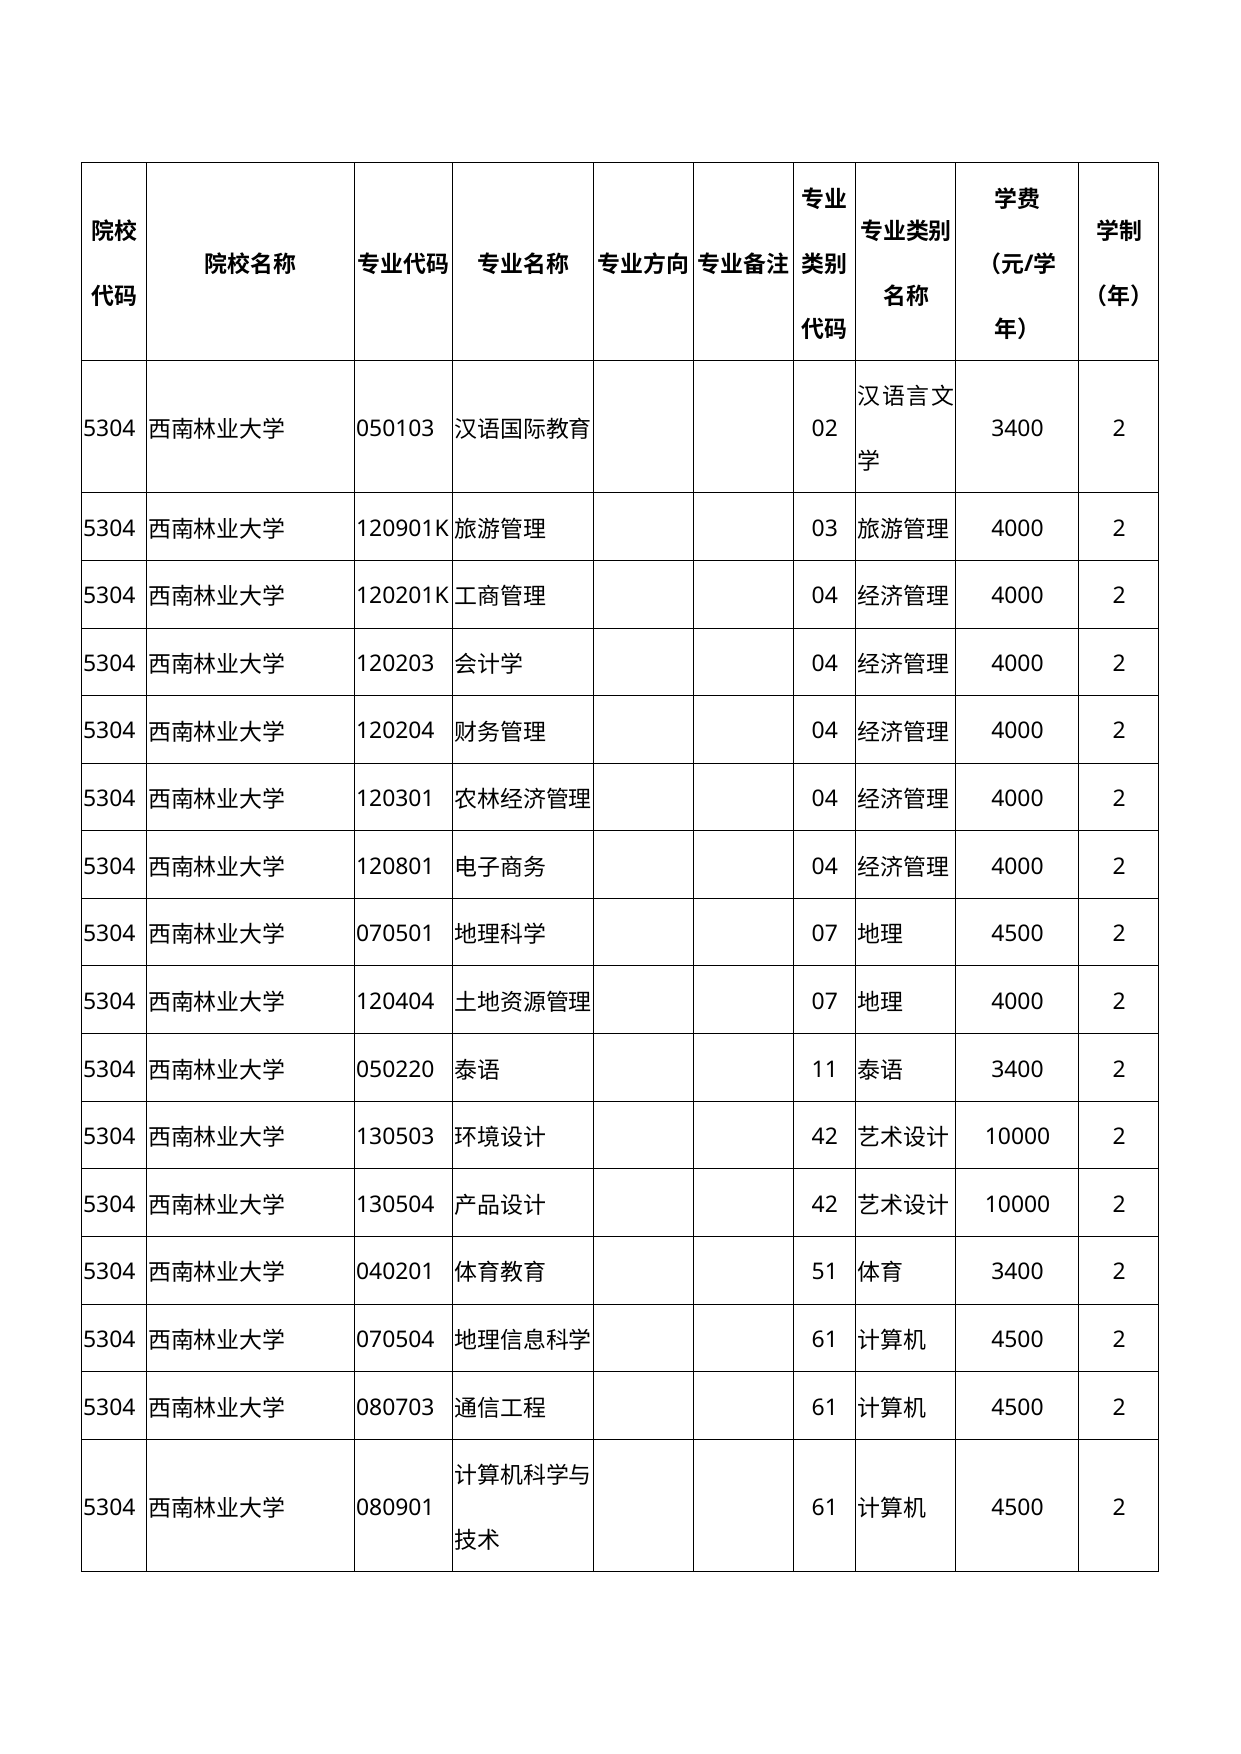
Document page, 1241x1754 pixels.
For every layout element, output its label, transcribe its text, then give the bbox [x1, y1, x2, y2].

table_cell 080703 [355, 1372, 452, 1439]
table_cell 地理 [856, 899, 955, 965]
table_header 专业代码 [355, 163, 452, 359]
table_cell 工商管理 [453, 561, 593, 627]
table_cell 经济管理 [856, 629, 955, 695]
table_cell 2 [1079, 493, 1158, 560]
table_cell 2 [1079, 1440, 1158, 1571]
table_cell 体育 [856, 1237, 955, 1303]
table_cell [594, 1237, 693, 1303]
table_cell 财务管理 [453, 696, 593, 763]
table_cell 西南林业大学 [147, 561, 354, 627]
table_cell 11 [794, 1034, 855, 1101]
table_cell 10000 [956, 1169, 1078, 1236]
table_cell 地理 [856, 966, 955, 1033]
table_cell 经济管理 [856, 831, 955, 898]
table_cell 5304 [82, 831, 146, 898]
table_cell 120203 [355, 629, 452, 695]
table_cell 西南林业大学 [147, 764, 354, 830]
table_cell 5304 [82, 899, 146, 965]
table_cell 61 [794, 1440, 855, 1571]
table_cell 3400 [956, 1034, 1078, 1101]
table_cell 西南林业大学 [147, 1169, 354, 1236]
table_cell 3400 [956, 1237, 1078, 1303]
table_cell [694, 629, 793, 695]
table_header 专业方向 [594, 163, 693, 359]
table_cell [594, 831, 693, 898]
table_cell 电子商务 [453, 831, 593, 898]
table_cell 130503 [355, 1102, 452, 1168]
table_cell 2 [1079, 1034, 1158, 1101]
table_cell 5304 [82, 561, 146, 627]
table_cell 080901 [355, 1440, 452, 1571]
table_cell 07 [794, 966, 855, 1033]
table_header 专业类别代码 [794, 163, 855, 359]
table_cell 120201K [355, 561, 452, 627]
table_cell 土地资源管理 [453, 966, 593, 1033]
table_cell 5304 [82, 1034, 146, 1101]
table_header 学费 （元/学年） [956, 163, 1078, 359]
table_cell 5304 [82, 764, 146, 830]
table_cell 西南林业大学 [147, 1372, 354, 1439]
table_cell [594, 1440, 693, 1571]
table_cell 会计学 [453, 629, 593, 695]
table_cell 2 [1079, 831, 1158, 898]
table_cell 2 [1079, 1237, 1158, 1303]
table_cell 2 [1079, 1372, 1158, 1439]
table_cell 产品设计 [453, 1169, 593, 1236]
table_cell 04 [794, 629, 855, 695]
table_cell 西南林业大学 [147, 899, 354, 965]
table_cell [594, 561, 693, 627]
table_cell 2 [1079, 361, 1158, 492]
table_cell [694, 1102, 793, 1168]
table_cell 泰语 [453, 1034, 593, 1101]
table_cell 040201 [355, 1237, 452, 1303]
table_cell 西南林业大学 [147, 966, 354, 1033]
table_cell [694, 899, 793, 965]
table_cell 经济管理 [856, 764, 955, 830]
table_cell 61 [794, 1305, 855, 1371]
table_cell [594, 1305, 693, 1371]
table_cell 2 [1079, 561, 1158, 627]
table_cell 120301 [355, 764, 452, 830]
table_cell 5304 [82, 966, 146, 1033]
table_cell 2 [1079, 1305, 1158, 1371]
table_cell [694, 1305, 793, 1371]
table_cell 4000 [956, 696, 1078, 763]
table_cell 51 [794, 1237, 855, 1303]
table_cell 通信工程 [453, 1372, 593, 1439]
table_cell 4000 [956, 831, 1078, 898]
table_cell 5304 [82, 696, 146, 763]
table_cell 艺术设计 [856, 1102, 955, 1168]
table_cell [694, 764, 793, 830]
table_cell 汉语言文学 [856, 361, 955, 492]
table_cell 2 [1079, 764, 1158, 830]
table_cell 5304 [82, 361, 146, 492]
table_cell 050220 [355, 1034, 452, 1101]
table_cell 42 [794, 1169, 855, 1236]
table_cell 2 [1079, 966, 1158, 1033]
table_cell 地理科学 [453, 899, 593, 965]
table_cell 5304 [82, 1237, 146, 1303]
table_cell 5304 [82, 493, 146, 560]
table_cell [694, 493, 793, 560]
table_cell [594, 493, 693, 560]
table_cell [594, 629, 693, 695]
table_cell 地理信息科学 [453, 1305, 593, 1371]
table_cell 130504 [355, 1169, 452, 1236]
table_cell [694, 831, 793, 898]
table_cell 西南林业大学 [147, 1102, 354, 1168]
table_cell [594, 1169, 693, 1236]
table_cell 4000 [956, 764, 1078, 830]
table_cell 2 [1079, 629, 1158, 695]
table_cell 050103 [355, 361, 452, 492]
table_cell 计算机 [856, 1305, 955, 1371]
table_cell 4000 [956, 493, 1078, 560]
table_cell 2 [1079, 899, 1158, 965]
table_cell 3400 [956, 361, 1078, 492]
table_cell 04 [794, 764, 855, 830]
table_header 专业备注 [694, 163, 793, 359]
table_cell 艺术设计 [856, 1169, 955, 1236]
table_cell 5304 [82, 1305, 146, 1371]
table_cell 2 [1079, 696, 1158, 763]
table_cell 4500 [956, 1372, 1078, 1439]
table_cell 4000 [956, 561, 1078, 627]
table_cell 5304 [82, 1169, 146, 1236]
table_cell [694, 1372, 793, 1439]
table_cell 2 [1079, 1169, 1158, 1236]
table_cell 环境设计 [453, 1102, 593, 1168]
table_cell 计算机 [856, 1440, 955, 1571]
table_cell 120204 [355, 696, 452, 763]
table_header 专业名称 [453, 163, 593, 359]
table_cell [694, 1034, 793, 1101]
table_cell 计算机科学与技术 [453, 1440, 593, 1571]
table_cell [594, 899, 693, 965]
table_cell 计算机 [856, 1372, 955, 1439]
table_cell 42 [794, 1102, 855, 1168]
table_cell 旅游管理 [856, 493, 955, 560]
table_cell [694, 561, 793, 627]
table_cell [594, 361, 693, 492]
table_cell 西南林业大学 [147, 493, 354, 560]
table_cell 120901K [355, 493, 452, 560]
table_cell 120801 [355, 831, 452, 898]
table_cell 4000 [956, 966, 1078, 1033]
table_cell 经济管理 [856, 561, 955, 627]
table_cell 10000 [956, 1102, 1078, 1168]
table_cell 汉语国际教育 [453, 361, 593, 492]
table_cell 西南林业大学 [147, 361, 354, 492]
table_cell [594, 1034, 693, 1101]
table_cell [694, 361, 793, 492]
table_cell 西南林业大学 [147, 1237, 354, 1303]
table_cell [594, 966, 693, 1033]
table_cell [694, 696, 793, 763]
table_cell 02 [794, 361, 855, 492]
table_cell 5304 [82, 1372, 146, 1439]
table_cell 070504 [355, 1305, 452, 1371]
table_cell 体育教育 [453, 1237, 593, 1303]
table_cell 4500 [956, 899, 1078, 965]
table_header 专业类别 名称 [856, 163, 955, 359]
table_cell 4500 [956, 1440, 1078, 1571]
table_cell [694, 1169, 793, 1236]
table_cell 5304 [82, 629, 146, 695]
table_cell 120404 [355, 966, 452, 1033]
table_cell 旅游管理 [453, 493, 593, 560]
table_cell 4500 [956, 1305, 1078, 1371]
table_cell 03 [794, 493, 855, 560]
table_cell 070501 [355, 899, 452, 965]
table_cell 2 [1079, 1102, 1158, 1168]
table_cell [594, 1372, 693, 1439]
table_cell 泰语 [856, 1034, 955, 1101]
table_cell 西南林业大学 [147, 831, 354, 898]
table_cell 07 [794, 899, 855, 965]
table_cell 04 [794, 561, 855, 627]
table_header 学制 （年） [1079, 163, 1158, 359]
table_cell 西南林业大学 [147, 1440, 354, 1571]
table_header 院校名称 [147, 163, 354, 359]
table_cell 西南林业大学 [147, 1034, 354, 1101]
table_cell 04 [794, 831, 855, 898]
table_cell 农林经济管理 [453, 764, 593, 830]
table_cell [594, 764, 693, 830]
table_cell 西南林业大学 [147, 629, 354, 695]
table_cell 西南林业大学 [147, 696, 354, 763]
table_cell 4000 [956, 629, 1078, 695]
table_cell 5304 [82, 1440, 146, 1571]
table_cell 04 [794, 696, 855, 763]
table_cell 西南林业大学 [147, 1305, 354, 1371]
table_cell [694, 966, 793, 1033]
table_cell [694, 1440, 793, 1571]
table_cell [594, 696, 693, 763]
table_cell [694, 1237, 793, 1303]
table_cell 5304 [82, 1102, 146, 1168]
table_cell 61 [794, 1372, 855, 1439]
table_cell 经济管理 [856, 696, 955, 763]
table_cell [594, 1102, 693, 1168]
table_header 院校 代码 [82, 163, 146, 359]
